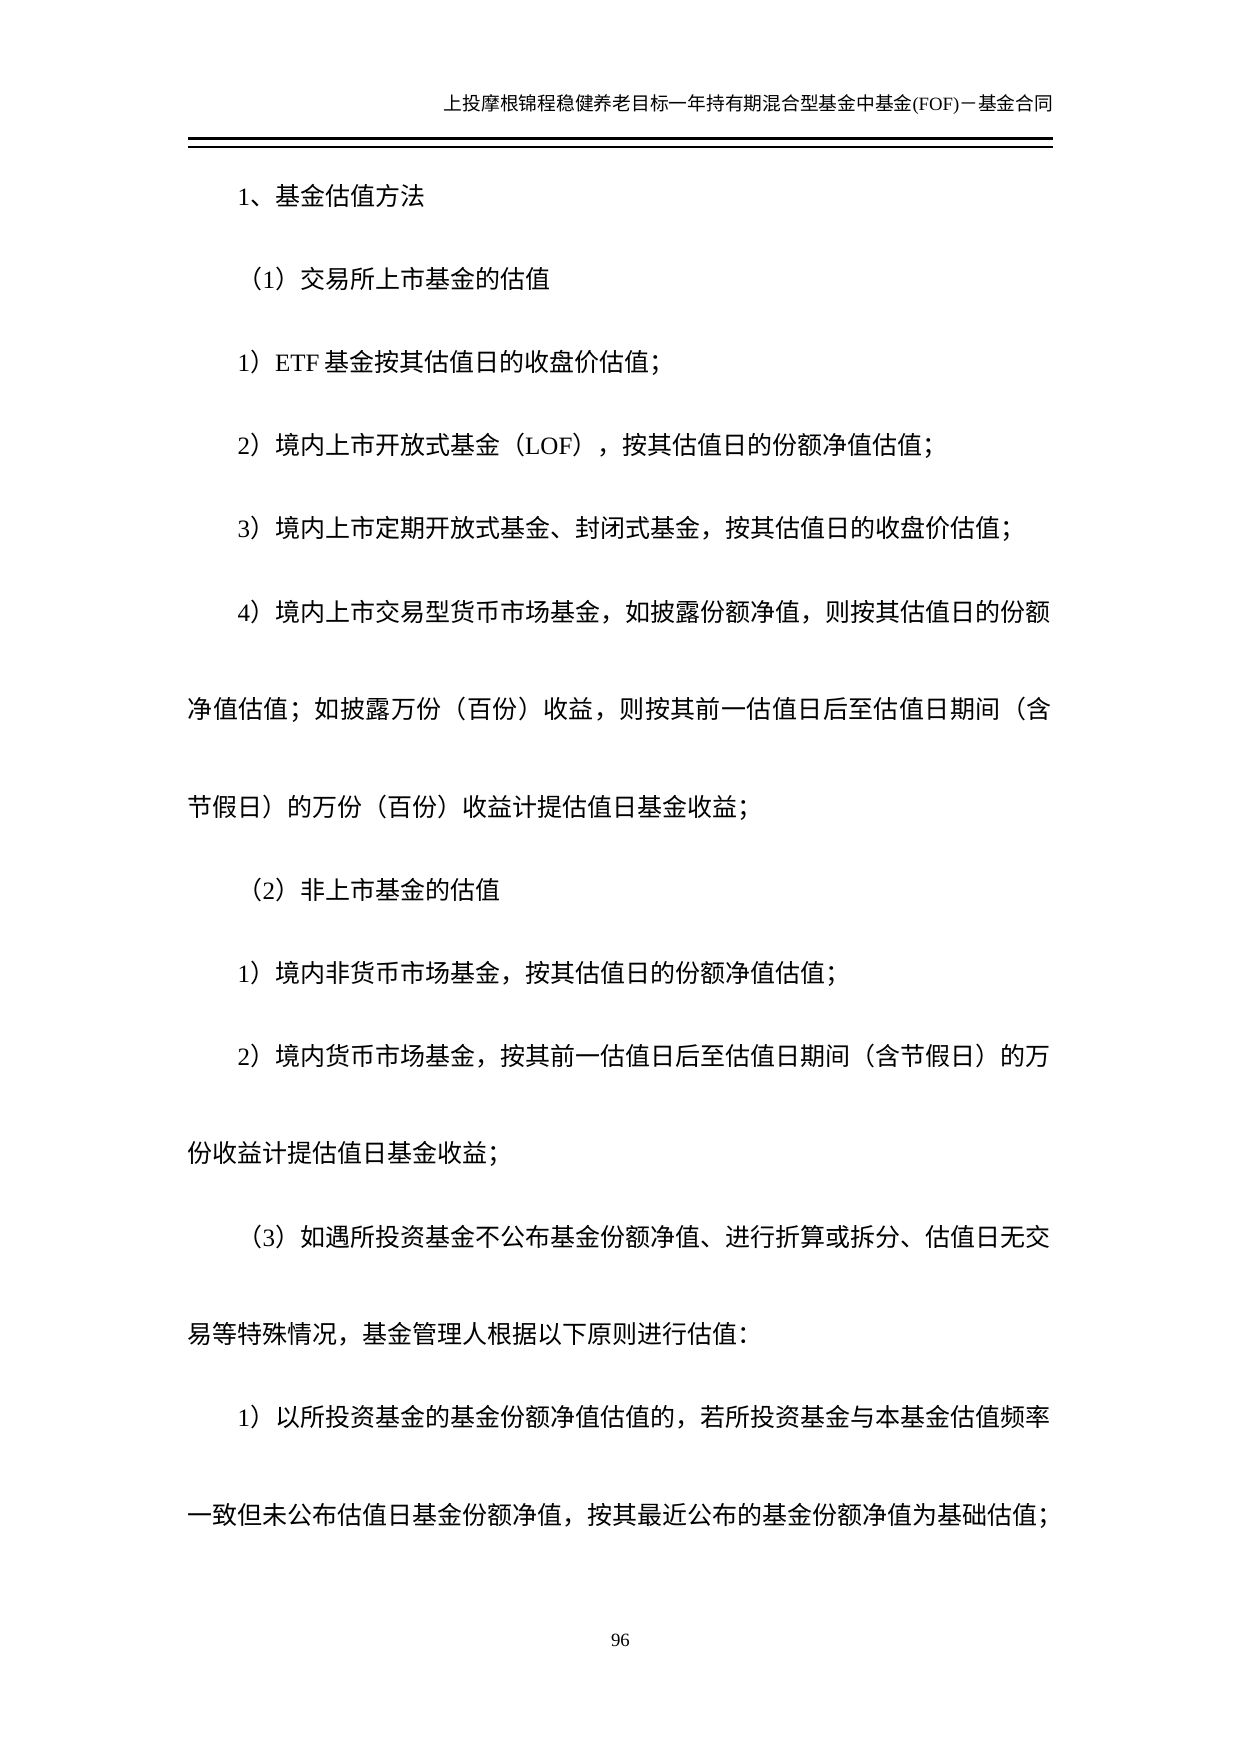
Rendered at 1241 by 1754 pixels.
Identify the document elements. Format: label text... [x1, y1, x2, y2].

text 1、基金估值方法 [187, 162, 1053, 227]
text 1）境内非货币市场基金，按其估值日的份额净值估值； [187, 939, 1053, 1004]
text （2）非上市基金的估值 [187, 856, 1053, 921]
text 1）ETF基金按其估值日的收盘价估值； [187, 328, 1053, 393]
text 4）境内上市交易型货币市场基金，如披露份额净值，则按其估值日的份额净值估值；如披露万份（百份）收益，则按其前一估值日后至估值日期间（含节假日）的万份（百份）收益计提估值日基金收益； [187, 578, 1053, 838]
text 1）以所投资基金的基金份额净值估值的，若所投资基金与本基金估值频率一致但未公布估值日基金份额净值，按其最近公布的基金份额净值为基础估值； [187, 1383, 1053, 1546]
text （3）如遇所投资基金不公布基金份额净值、进行折算或拆分、估值日无交易等特殊情况，基金管理人根据以下原则进行估值： [187, 1203, 1053, 1365]
text 3）境内上市定期开放式基金、封闭式基金，按其估值日的收盘价估值； [187, 494, 1053, 559]
text 2）境内上市开放式基金（LOF），按其估值日的份额净值估值； [187, 411, 1053, 476]
text 2）境内货币市场基金，按其前一估值日后至估值日期间（含节假日）的万份收益计提估值日基金收益； [187, 1022, 1053, 1184]
text （1）交易所上市基金的估值 [187, 245, 1053, 310]
